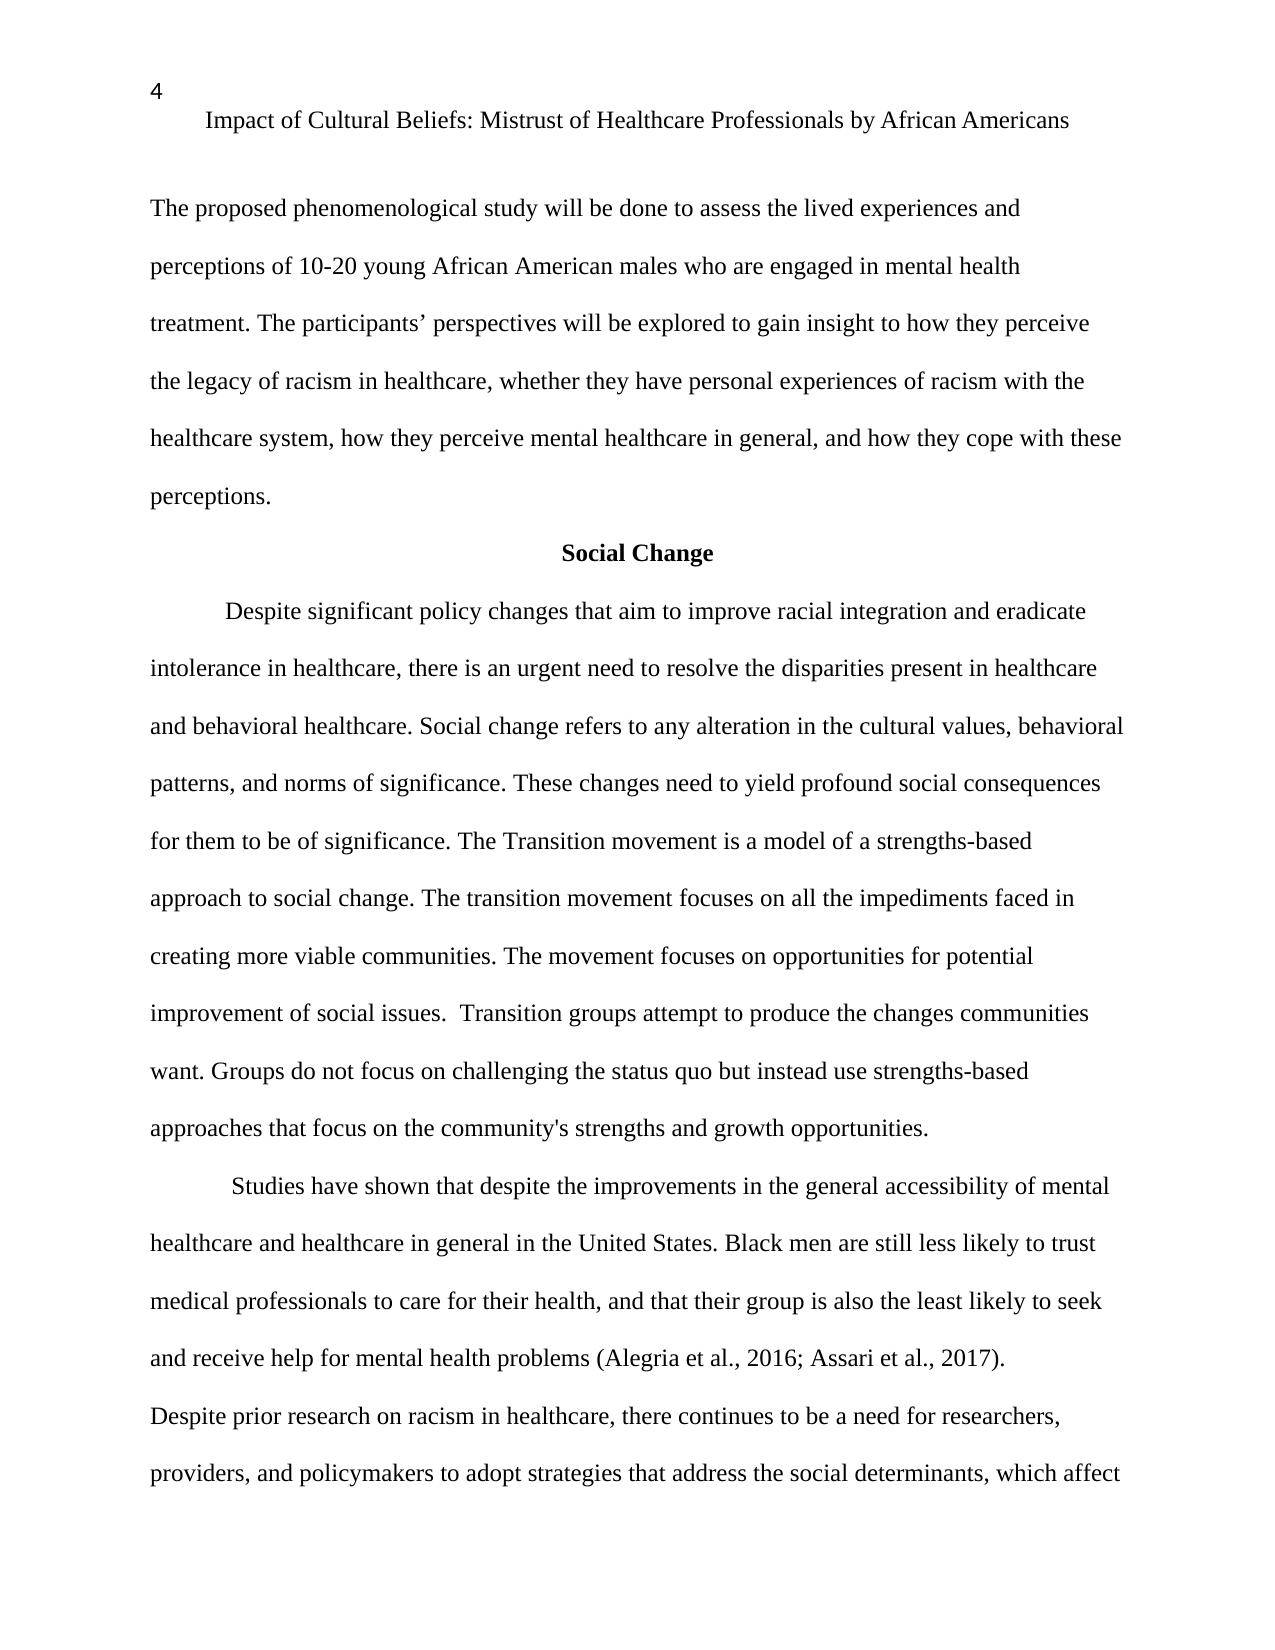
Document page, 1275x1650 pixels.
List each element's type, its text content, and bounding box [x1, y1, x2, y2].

text The proposed phenomenological study will be done to assess the lived experiences and perceptions of 10-20 young African American males who are engaged in mental health treatment. The participants’ perspectives will be explored to gain insight to how they perceive the legacy of racism in healthcare, whether they have personal experiences of racism with the healthcare system, how they perceive mental healthcare in general, and how they cope with these perceptions. [150, 193, 1125, 510]
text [150, 1401, 1125, 1487]
text Studies have shown that despite the improvements in the general accessibility of mental healthcare and healthcare in general in the United States. Black men are still less likely to trust medical professionals to care for their health, and that their group is also the least likely to seek and receive help for mental health problems (Alegria et al., 2016; Assari et al., 2017). [150, 1171, 1125, 1372]
text Social Change [150, 538, 1125, 567]
text Despite significant policy changes that aim to improve racial integration and eradicate intolerance in healthcare, there is an urgent need to resolve the disparities present in healthcare and behavioral healthcare. Social change refers to any alteration in the cultural values, behavioral patterns, and norms of significance. These changes need to yield profound social consequences for them to be of significance. The Transition movement is a model of a strengths-based approach to social change. The transition movement focuses on all the impediments faced in creating more viable communities. The movement focuses on opportunities for potential improvement of social issues. Transition groups attempt to produce the changes communities want. Groups do not focus on challenging the status quo but instead use strengths-based approaches that focus on the community's strengths and growth opportunities. [150, 596, 1125, 1142]
